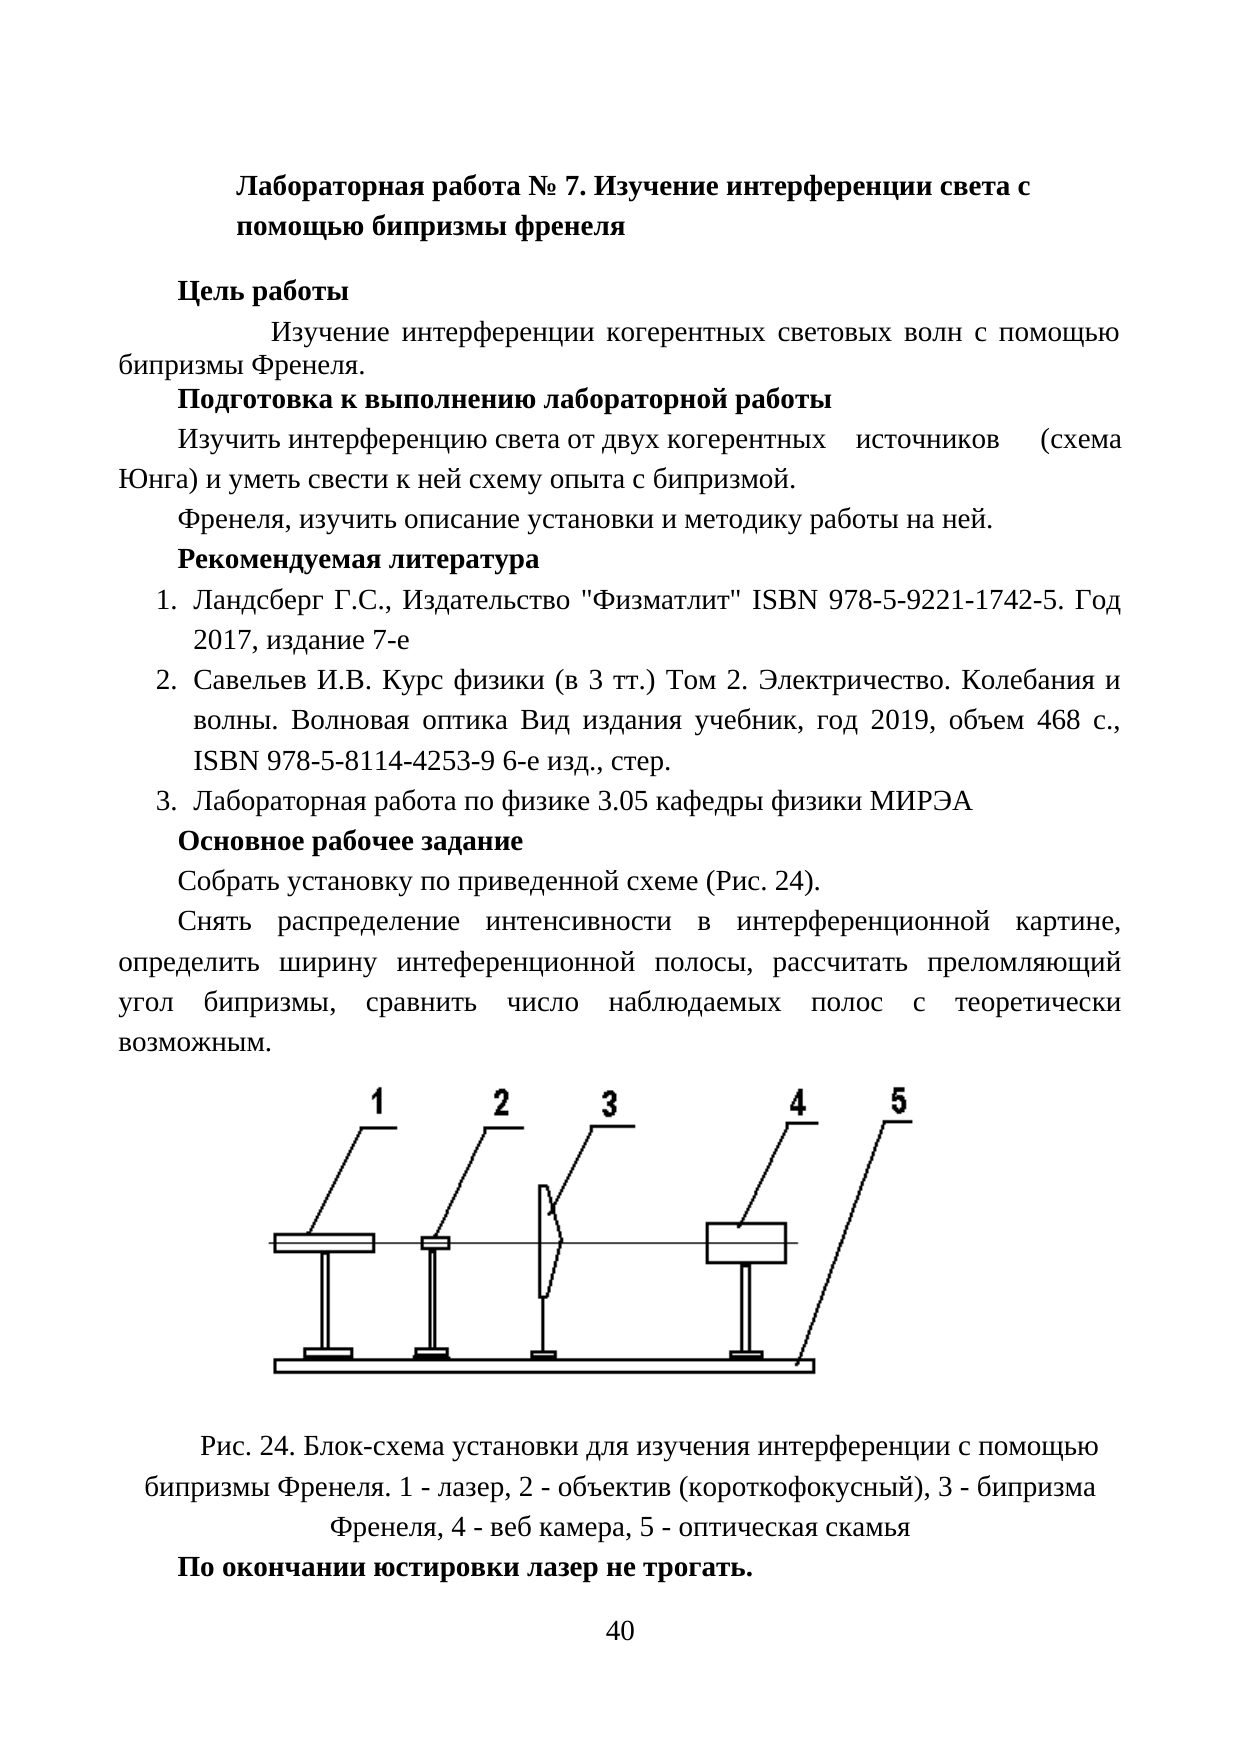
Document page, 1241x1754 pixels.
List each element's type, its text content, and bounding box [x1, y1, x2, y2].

text Изучение интерференции когерентных световых волн с помощью бипризмы Френеля. [118, 314, 1122, 381]
text Рекомендуемая литература [118, 542, 1122, 575]
text Френеля, изучить описание установки и методику работы на ней. [118, 501, 1122, 535]
text Подготовка к выполнению лабораторной работы [118, 381, 1122, 414]
text Изучить интерференцию света от двух когерентных источников (схема Юнга) и уметь свести к ней схему опыта с бипризмой. [118, 421, 1122, 495]
list Лабораторная работа по физике 3.05 кафедры физики МИРЭА [156, 783, 1122, 816]
text Снять распределение интенсивности в интерференционной картине, определить ширину интеференционной полосы, рассчитать преломляющий угол бипризмы, сравнить число наблюдаемых полос с теоретически возможным. [118, 903, 1122, 1058]
text По окончании юстировки лазер не трогать. [118, 1549, 1122, 1583]
text Лабораторная работа № 7. Изучение интерференции света с помощью бипризмы френеля [236, 168, 1122, 242]
text Основное рабочее задание [118, 823, 1122, 857]
list Савельев И.В. Курс физики (в 3 тт.) Том 2. Электричество. Колебания и волны. Волновая оптика Вид издания учебник, год 2019, объем 468 с., ISBN 978-5-8114-4253-9 6-е изд., стер. [156, 662, 1122, 776]
picture [233, 1064, 944, 1429]
text Собрать установку по приведенной схеме (Рис. 24). [118, 863, 1122, 897]
text Цель работы [118, 273, 1122, 307]
list Ландсберг Г.С., Издательство "Физматлит" ISBN 978-5-9221-1742-5. Год 2017, издание 7-е [156, 582, 1122, 656]
text Рис. 24. Блок-схема установки для изучения интерференции с помощью бипризмы Френеля. 1 - лазер, 2 - объектив (короткофокусный), 3 - бипризма Френеля, 4 - веб камера, 5 - оптическая скамья [118, 1428, 1122, 1542]
